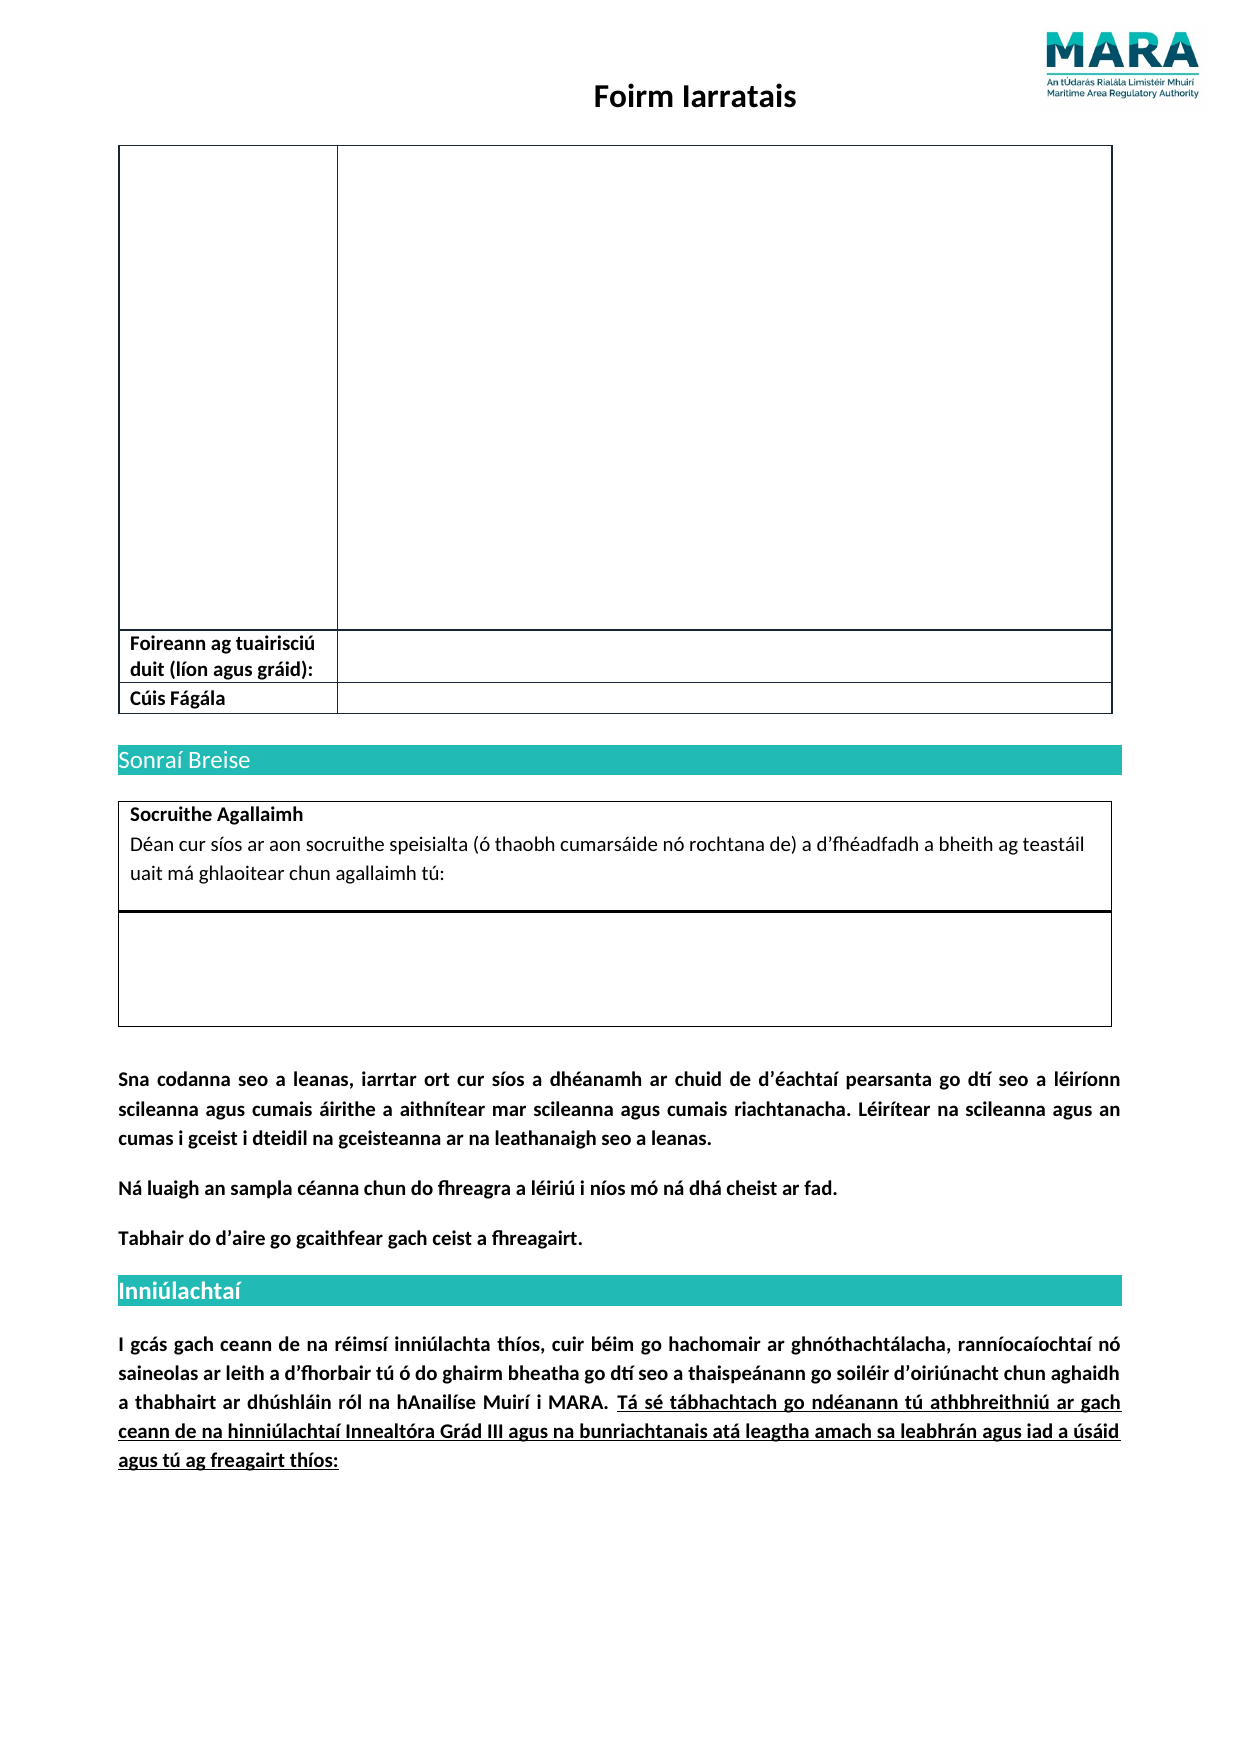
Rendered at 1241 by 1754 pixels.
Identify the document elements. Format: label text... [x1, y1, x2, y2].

text Sonraí Breise [118, 745, 1122, 775]
table_header Socruithe Agallaimh Déan cur síos ar aon socruithe speisialta (ó thaobh cumarsáide nó rochtana de) a d’fhéadfadh a bheith ag teastáil uait má ghlaoitear chun agallaimh tú: [119, 802, 1111, 910]
table_cell Foireann ag tuairisciú duit (líon agus gráid): [120, 631, 337, 681]
picture [1034, 20, 1211, 110]
table_cell [338, 631, 1111, 681]
table_cell [338, 146, 1111, 629]
text Tabhair do d’aire go gcaithfear gach ceist a fhreagairt. [118, 1225, 1122, 1250]
text Ná luaigh an sampla céanna chun do fhreagra a léiriú i níos mó ná dhá cheist ar fad. [118, 1175, 1122, 1200]
text Inniúlachtaí [118, 1275, 1122, 1306]
text I gcás gach ceann de na réimsí inniúlachta thíos, cuir béim go hachomair ar ghnóthachtálacha, ranníocaíochtaí nó saineolas ar leith a d’fhorbair tú ó do ghairm bheatha go dtí seo a thaispeánann go soiléir d’oiriúnacht chun aghaidh a thabhairt ar dhúshláin ról na hAnailíse Muirí i MARA. Tá sé tábhachtach go ndéanann tú athbhreithniú ar gach ceann de na hinniúlachtaí Innealtóra Grád III agus na bunriachtanais atá leagtha amach sa leabhrán agus iad a úsáid agus tú ag freagairt thíos: [118, 1331, 1122, 1473]
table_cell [120, 146, 337, 629]
table_cell [338, 683, 1111, 713]
table_cell [119, 913, 1111, 1026]
table_cell Cúis Fágála [120, 683, 337, 713]
text Sna codanna seo a leanas, iarrtar ort cur síos a dhéanamh ar chuid de d’éachtaí pearsanta go dtí seo a léiríonn scileanna agus cumais áirithe a aithnítear mar scileanna agus cumais riachtanacha. Léirítear na scileanna agus an cumas i gceist i dteidil na gceisteanna ar na leathanaigh seo a leanas. [118, 1067, 1122, 1150]
